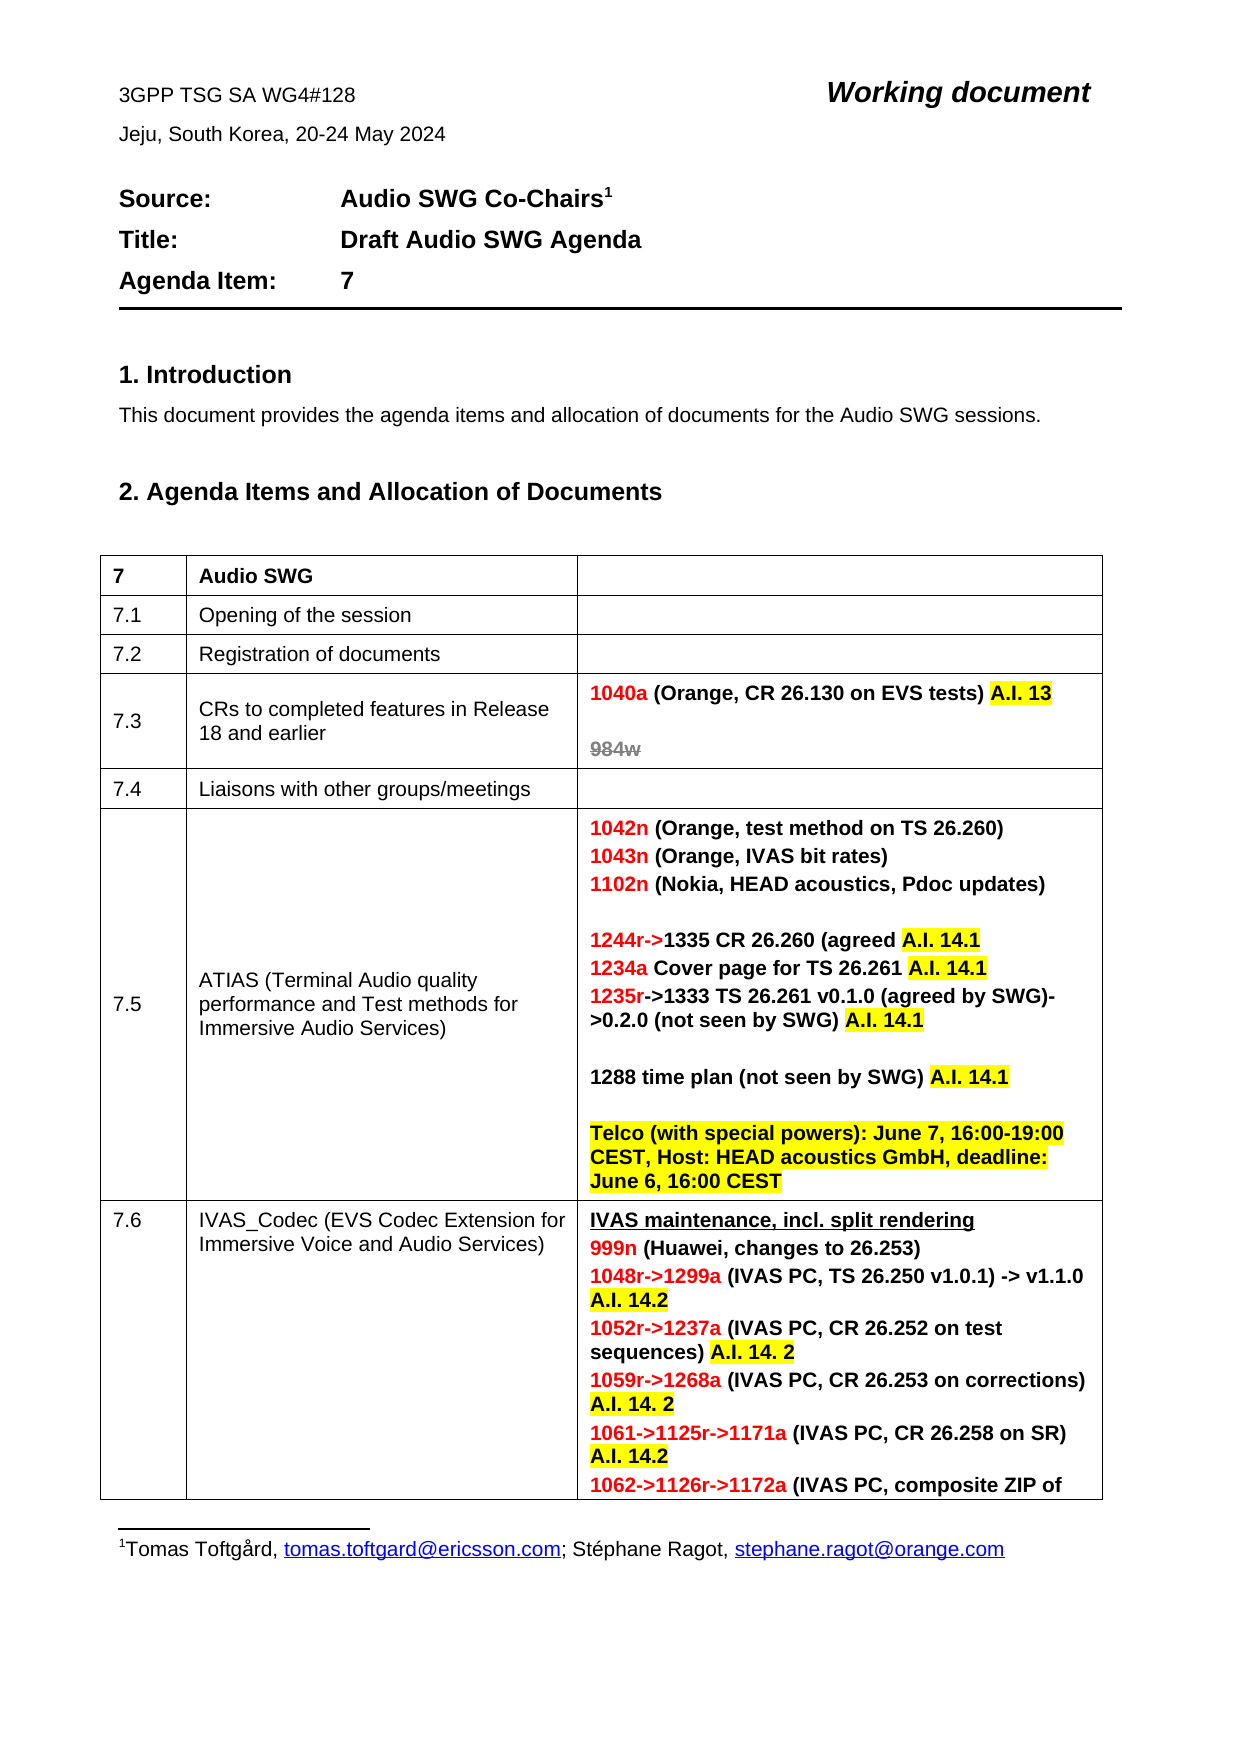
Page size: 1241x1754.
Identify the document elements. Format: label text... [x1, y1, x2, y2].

text This document provides the agenda items and allocation of documents for the Audio SWG sessions. [118, 402, 1122, 427]
table_cell [578, 635, 1102, 673]
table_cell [187, 1201, 577, 1499]
table_cell Registration of documents [187, 635, 577, 673]
table_header 7 [101, 556, 186, 594]
table_cell 7.5 [101, 809, 186, 1200]
table_cell CRs to completed features in Release 18 and earlier [187, 674, 577, 768]
table_cell 7.4 [101, 769, 186, 807]
table_cell 7.1 [101, 596, 186, 634]
table_cell ATIAS (Terminal Audio quality performance and Test methods for Immersive Audio Services) [187, 809, 577, 1200]
text Title: Draft Audio SWG Agenda [118, 225, 1122, 253]
table_cell [578, 769, 1102, 807]
text Agenda Item: 7 [118, 266, 1122, 295]
text Source: Audio SWG Co-Chairs [118, 183, 1122, 212]
subtitle 2. Agenda Items and Allocation of Documents [118, 477, 1122, 505]
table_cell 1042n (Orange, test method on TS 26.260) 1043n (Orange, IVAS bit rates) 1102n (Nokia, HEAD acoustics, Pdoc updates) 1244r->1335 CR 26.260 (agreed A.I. 14.1 1234a Cover page for TS 26.261 A.I. 14.1 1235r->1333 TS 26.261 v0.1.0 (agreed by SWG)->0.2.0 (not seen by SWG) A.I. 14.1 1288 time plan (not seen by SWG) A.I. 14.1 Telco (with special powers): June 7, 16:00-19:00 CEST, Host: HEAD acoustics GmbH, deadline: June 6, 16:00 CEST [578, 809, 1102, 1200]
table_header Audio SWG [187, 556, 577, 594]
table_cell 7.2 [101, 635, 186, 673]
table_cell 7.3 [101, 674, 186, 768]
table_cell Opening of the session [187, 596, 577, 634]
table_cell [578, 1201, 1102, 1499]
table_cell 7.6 [101, 1201, 186, 1499]
table_cell [578, 596, 1102, 634]
table_cell 1040a (Orange, CR 26.130 on EVS tests) A.I. 13 984w [578, 674, 1102, 768]
subtitle 1. Introduction [118, 360, 1122, 389]
table_header [578, 556, 1102, 594]
table_cell Liaisons with other groups/meetings [187, 769, 577, 807]
